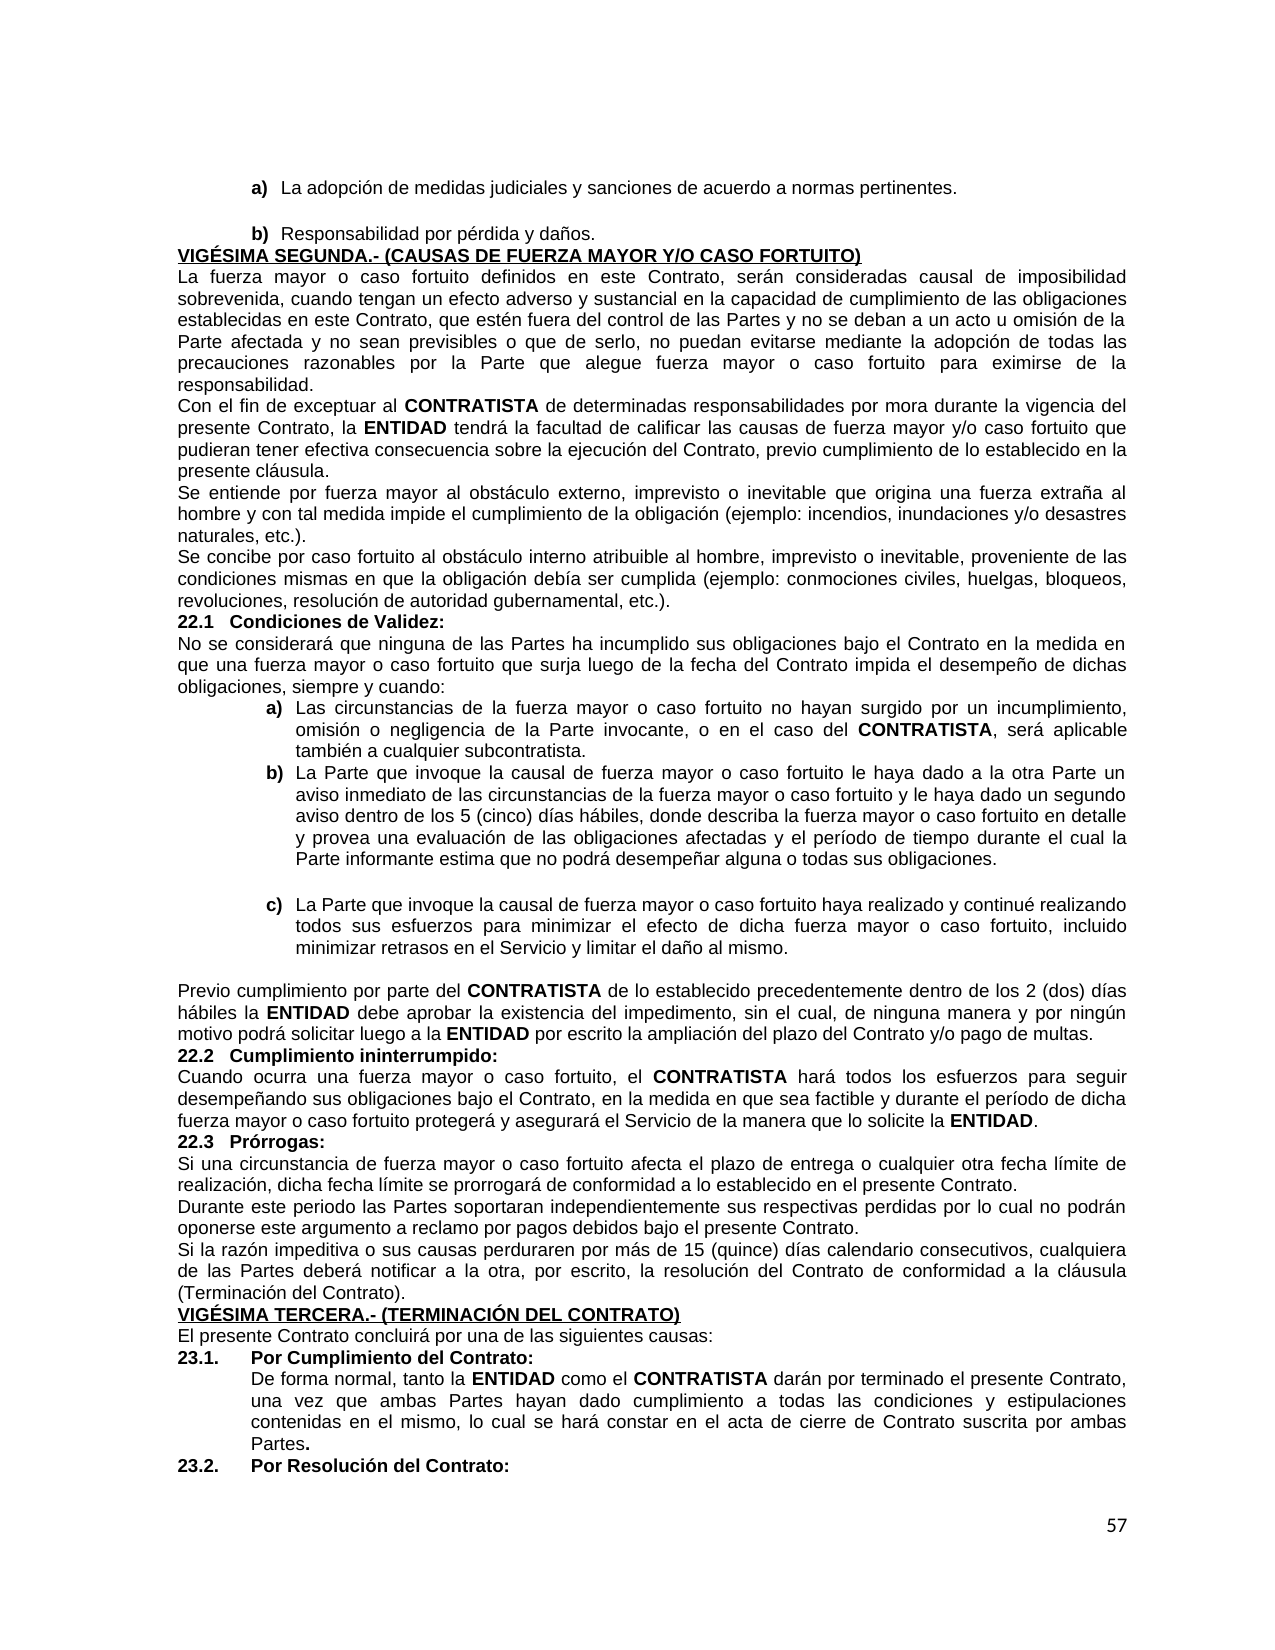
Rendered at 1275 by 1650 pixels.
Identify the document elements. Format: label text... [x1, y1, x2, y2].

text Se concibe por caso fortuito al obstáculo interno atribuible al hombre, imprevisto o inevitable, proveniente de las condiciones mismas en que la obligación debía ser cumplida (ejemplo: conmociones civiles, huelgas, bloqueos, revoluciones, resolución de autoridad gubernamental, etc.). [177, 546, 1127, 611]
text 22.3 Prórrogas: [177, 1131, 1127, 1152]
text 23.1. Por Cumplimiento del Contrato: [177, 1347, 1127, 1368]
text Si una circunstancia de fuerza mayor o caso fortuito afecta el plazo de entrega o cualquier otra fecha límite de realización, dicha fecha límite se prorrogará de conformidad a lo establecido en el presente Contrato. [177, 1152, 1127, 1196]
text No se considerará que ninguna de las Partes ha incumplido sus obligaciones bajo el Contrato en la medida en que una fuerza mayor o caso fortuito que surja luego de la fecha del Contrato impida el desempeño de dichas obligaciones, siempre y cuando: [177, 632, 1127, 697]
text La fuerza mayor o caso fortuito definidos en este Contrato, serán consideradas causal de imposibilidad sobrevenida, cuando tengan un efecto adverso y sustancial en la capacidad de cumplimiento de las obligaciones establecidas en este Contrato, que estén fuera del control de las Partes y no se deban a un acto u omisión de la Parte afectada y no sean previsibles o que de serlo, no puedan evitarse mediante la adopción de todas las precauciones razonables por la Parte que alegue fuerza mayor o caso fortuito para eximirse de la responsabilidad. [177, 266, 1127, 395]
list La adopción de medidas judiciales y sanciones de acuerdo a normas pertinentes. [251, 177, 1128, 199]
text Con el fin de exceptuar al CONTRATISTA de determinadas responsabilidades por mora durante la vigencia del presente Contrato, la ENTIDAD tendrá la facultad de calificar las causas de fuerza mayor y/o caso fortuito que pudieran tener efectiva consecuencia sobre la ejecución del Contrato, previo cumplimiento de lo establecido en la presente cláusula. [177, 395, 1127, 482]
text Cuando ocurra una fuerza mayor o caso fortuito, el CONTRATISTA hará todos los esfuerzos para seguir desempeñando sus obligaciones bajo el Contrato, en la medida en que sea factible y durante el período de dicha fuerza mayor o caso fortuito protegerá y asegurará el Servicio de la manera que lo solicite la ENTIDAD. [177, 1066, 1127, 1131]
text Durante este periodo las Partes soportaran independientemente sus respectivas perdidas por lo cual no podrán oponerse este argumento a reclamo por pagos debidos bajo el presente Contrato. [177, 1196, 1127, 1239]
list Las circunstancias de la fuerza mayor o caso fortuito no hayan surgido por un incumplimiento, omisión o negligencia de la Parte invocante, o en el caso del CONTRATISTA, será aplicable también a cualquier subcontratista. [266, 697, 1127, 762]
list La Parte que invoque la causal de fuerza mayor o caso fortuito haya realizado y continué realizando todos sus esfuerzos para minimizar el efecto de dicha fuerza mayor o caso fortuito, incluido minimizar retrasos en el Servicio y limitar el daño al mismo. [266, 894, 1127, 958]
list La Parte que invoque la causal de fuerza mayor o caso fortuito le haya dado a la otra Parte un aviso inmediato de las circunstancias de la fuerza mayor o caso fortuito y le haya dado un segundo aviso dentro de los 5 (cinco) días hábiles, donde describa la fuerza mayor o caso fortuito en detalle y provea una evaluación de las obligaciones afectadas y el período de tiempo durante el cual la Parte informante estima que no podrá desempeñar alguna o todas sus obligaciones. [266, 762, 1127, 870]
text VIGÉSIMA SEGUNDA.- (CAUSAS DE FUERZA MAYOR Y/O CASO FORTUITO) [177, 244, 1127, 266]
text Se entiende por fuerza mayor al obstáculo externo, imprevisto o inevitable que origina una fuerza extraña al hombre y con tal medida impide el cumplimiento de la obligación (ejemplo: incendios, inundaciones y/o desastres naturales, etc.). [177, 482, 1127, 546]
text 22.2 Cumplimiento ininterrumpido: [177, 1045, 1127, 1066]
list Responsabilidad por pérdida y daños. [251, 223, 1128, 244]
text Si la razón impeditiva o sus causas perduraren por más de 15 (quince) días calendario consecutivos, cualquiera de las Partes deberá notificar a la otra, por escrito, la resolución del Contrato de conformidad a la cláusula (Terminación del Contrato). [177, 1239, 1127, 1303]
text 23.2. Por Resolución del Contrato: [177, 1454, 1127, 1476]
text De forma normal, tanto la ENTIDAD como el CONTRATISTA darán por terminado el presente Contrato, una vez que ambas Partes hayan dado cumplimiento a todas las condiciones y estipulaciones contenidas en el mismo, lo cual se hará constar en el acta de cierre de Contrato suscrita por ambas Partes. [251, 1368, 1127, 1454]
text 22.1 Condiciones de Validez: [177, 611, 1127, 632]
text VIGÉSIMA TERCERA.- (TERMINACIÓN DEL CONTRATO) [177, 1303, 1127, 1325]
text Previo cumplimiento por parte del CONTRATISTA de lo establecido precedentemente dentro de los 2 (dos) días hábiles la ENTIDAD debe aprobar la existencia del impedimento, sin el cual, de ninguna manera y por ningún motivo podrá solicitar luego a la ENTIDAD por escrito la ampliación del plazo del Contrato y/o pago de multas. [177, 980, 1127, 1045]
text El presente Contrato concluirá por una de las siguientes causas: [177, 1325, 1127, 1347]
